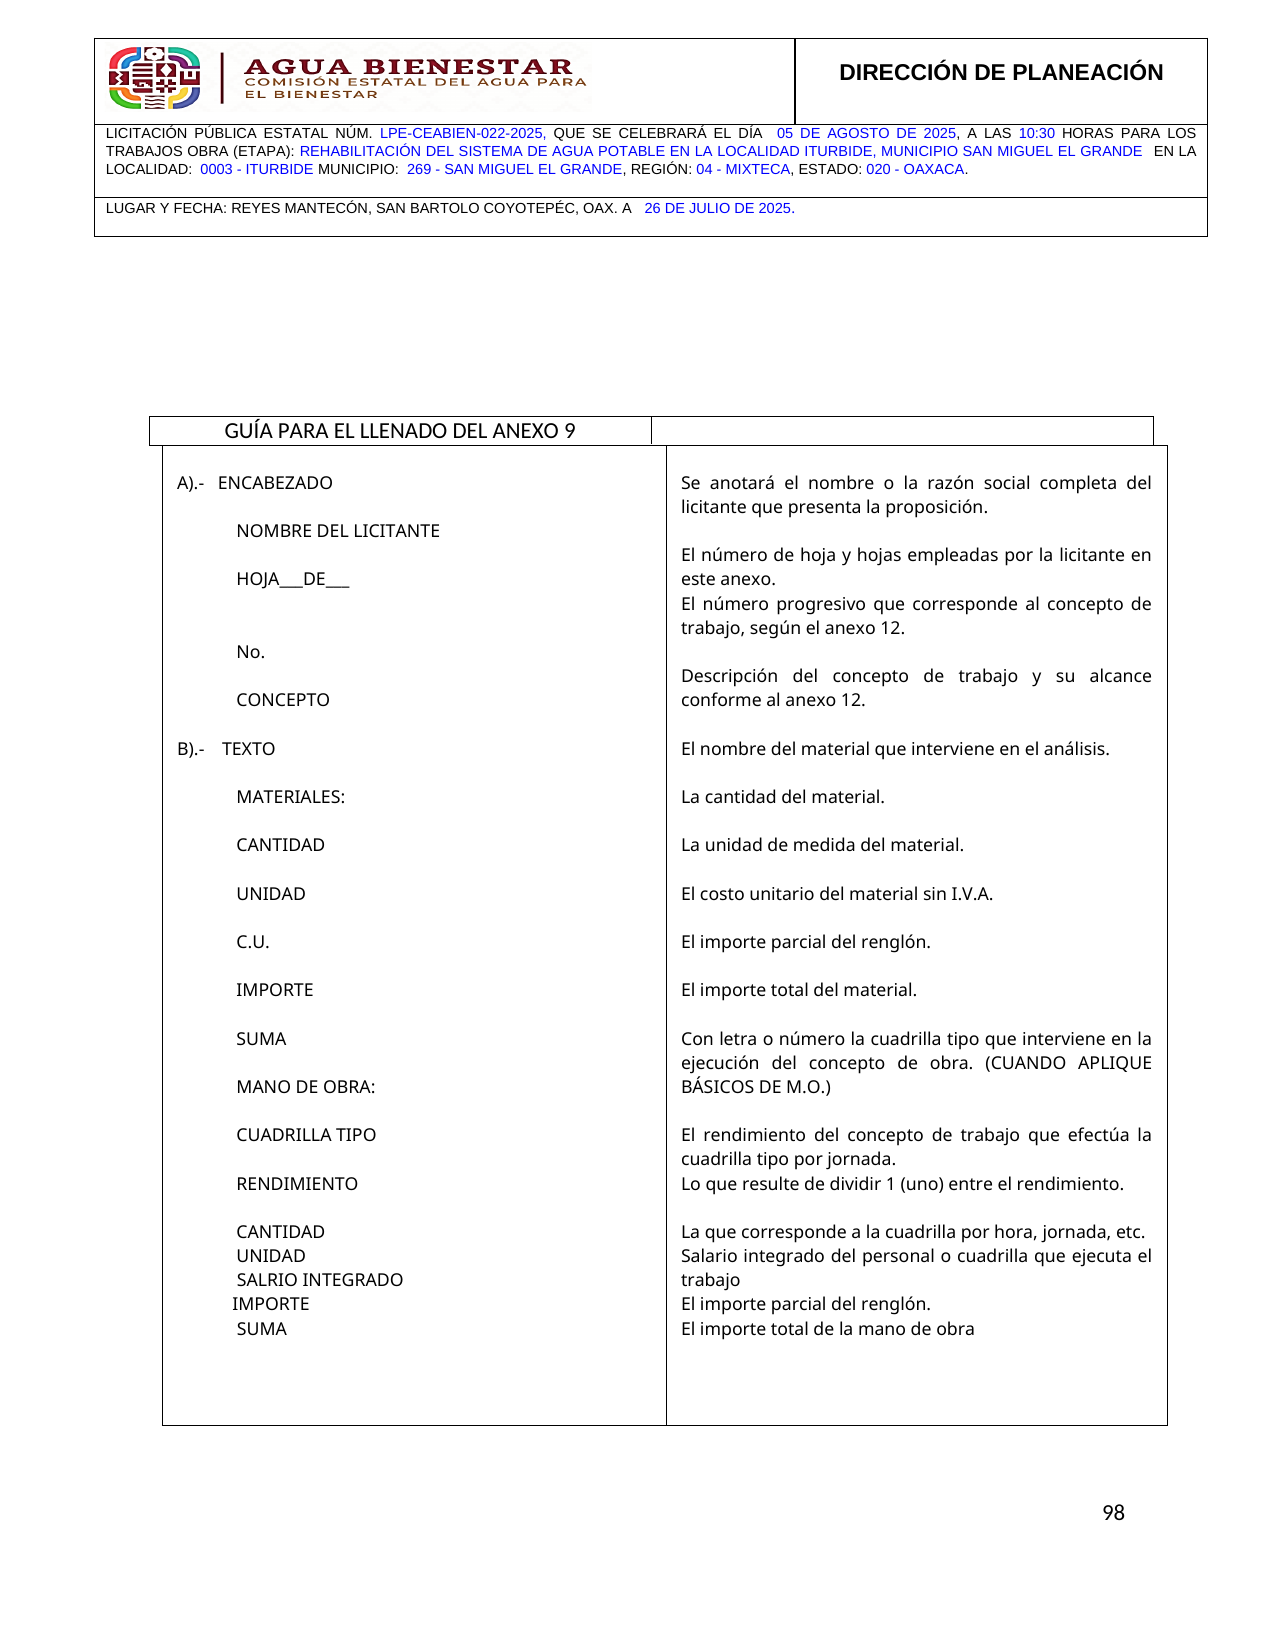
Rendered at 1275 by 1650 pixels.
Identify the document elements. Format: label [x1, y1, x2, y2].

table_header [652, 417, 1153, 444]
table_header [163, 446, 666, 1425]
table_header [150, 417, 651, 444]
picture [104, 42, 592, 112]
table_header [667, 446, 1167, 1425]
